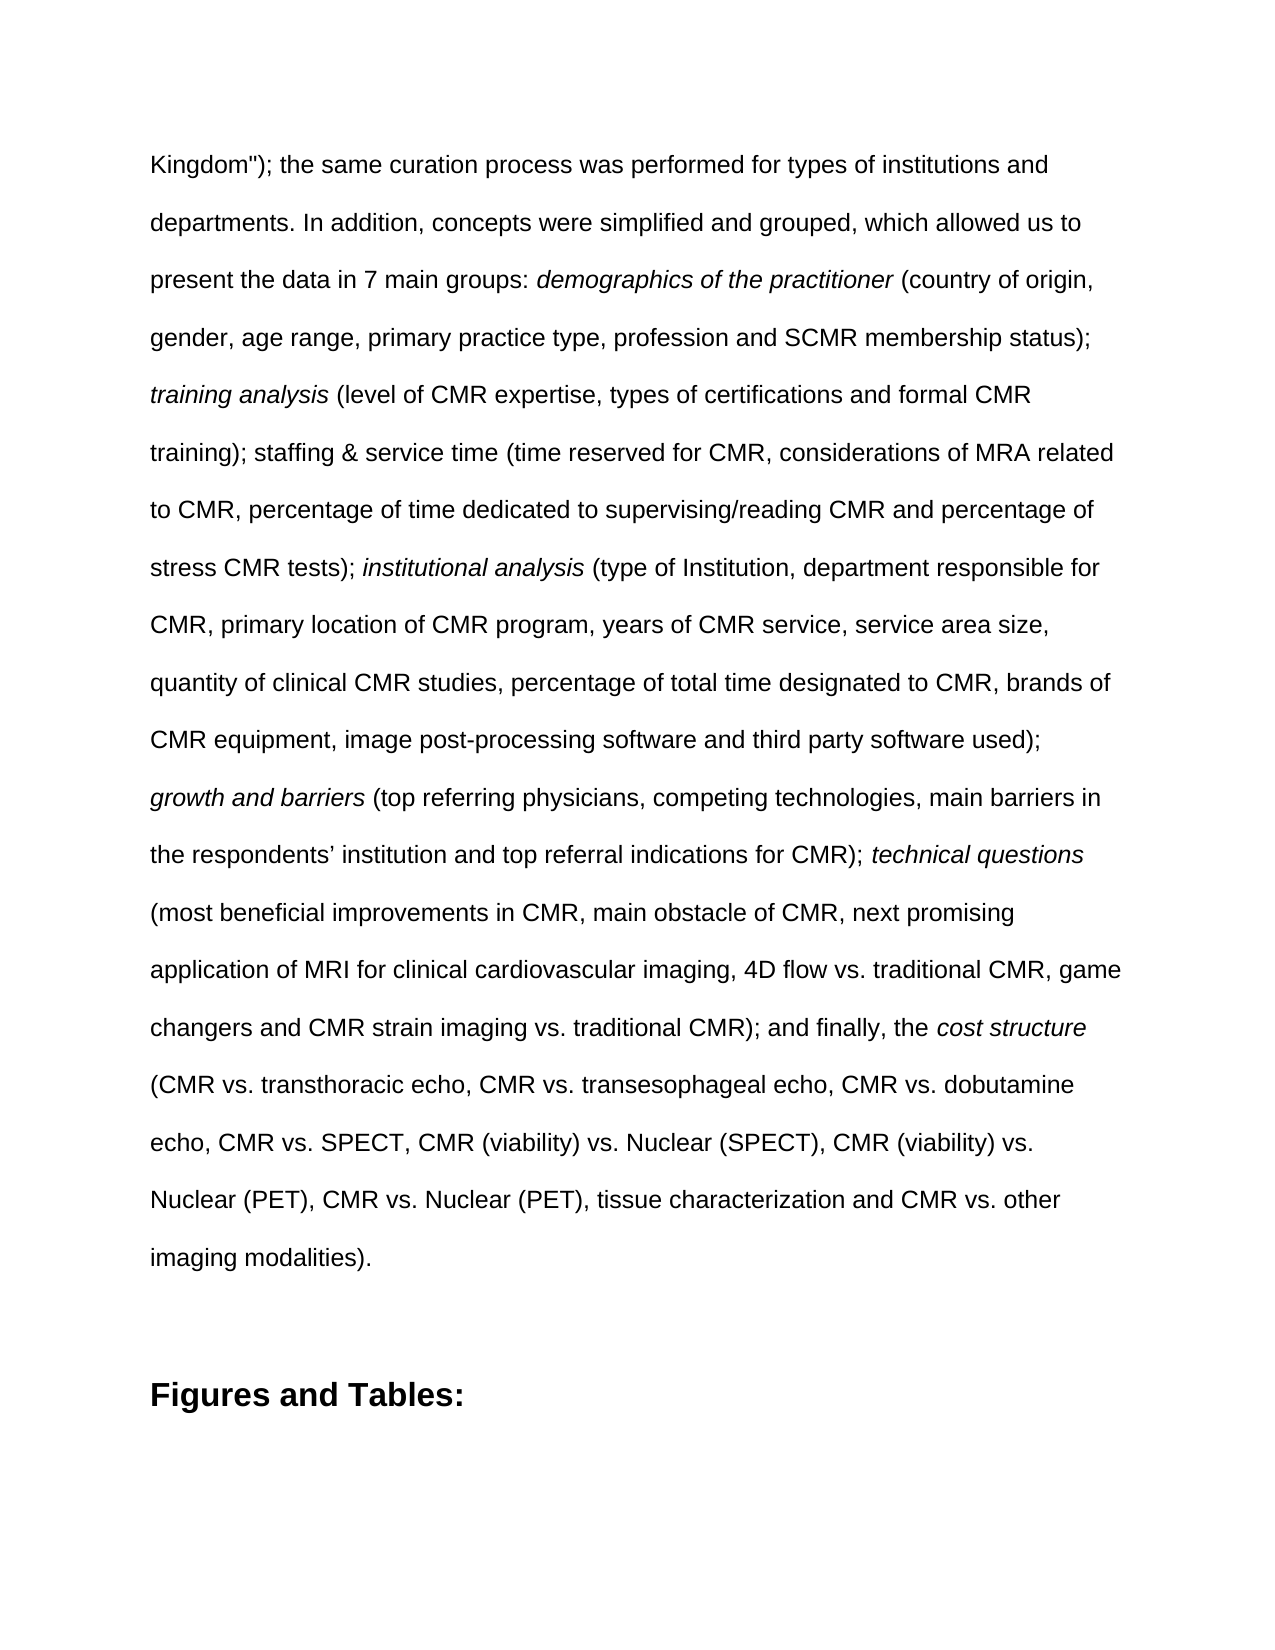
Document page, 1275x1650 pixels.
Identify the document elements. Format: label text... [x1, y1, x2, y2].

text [150, 150, 1125, 1271]
text Figures and Tables: [150, 1375, 1125, 1413]
